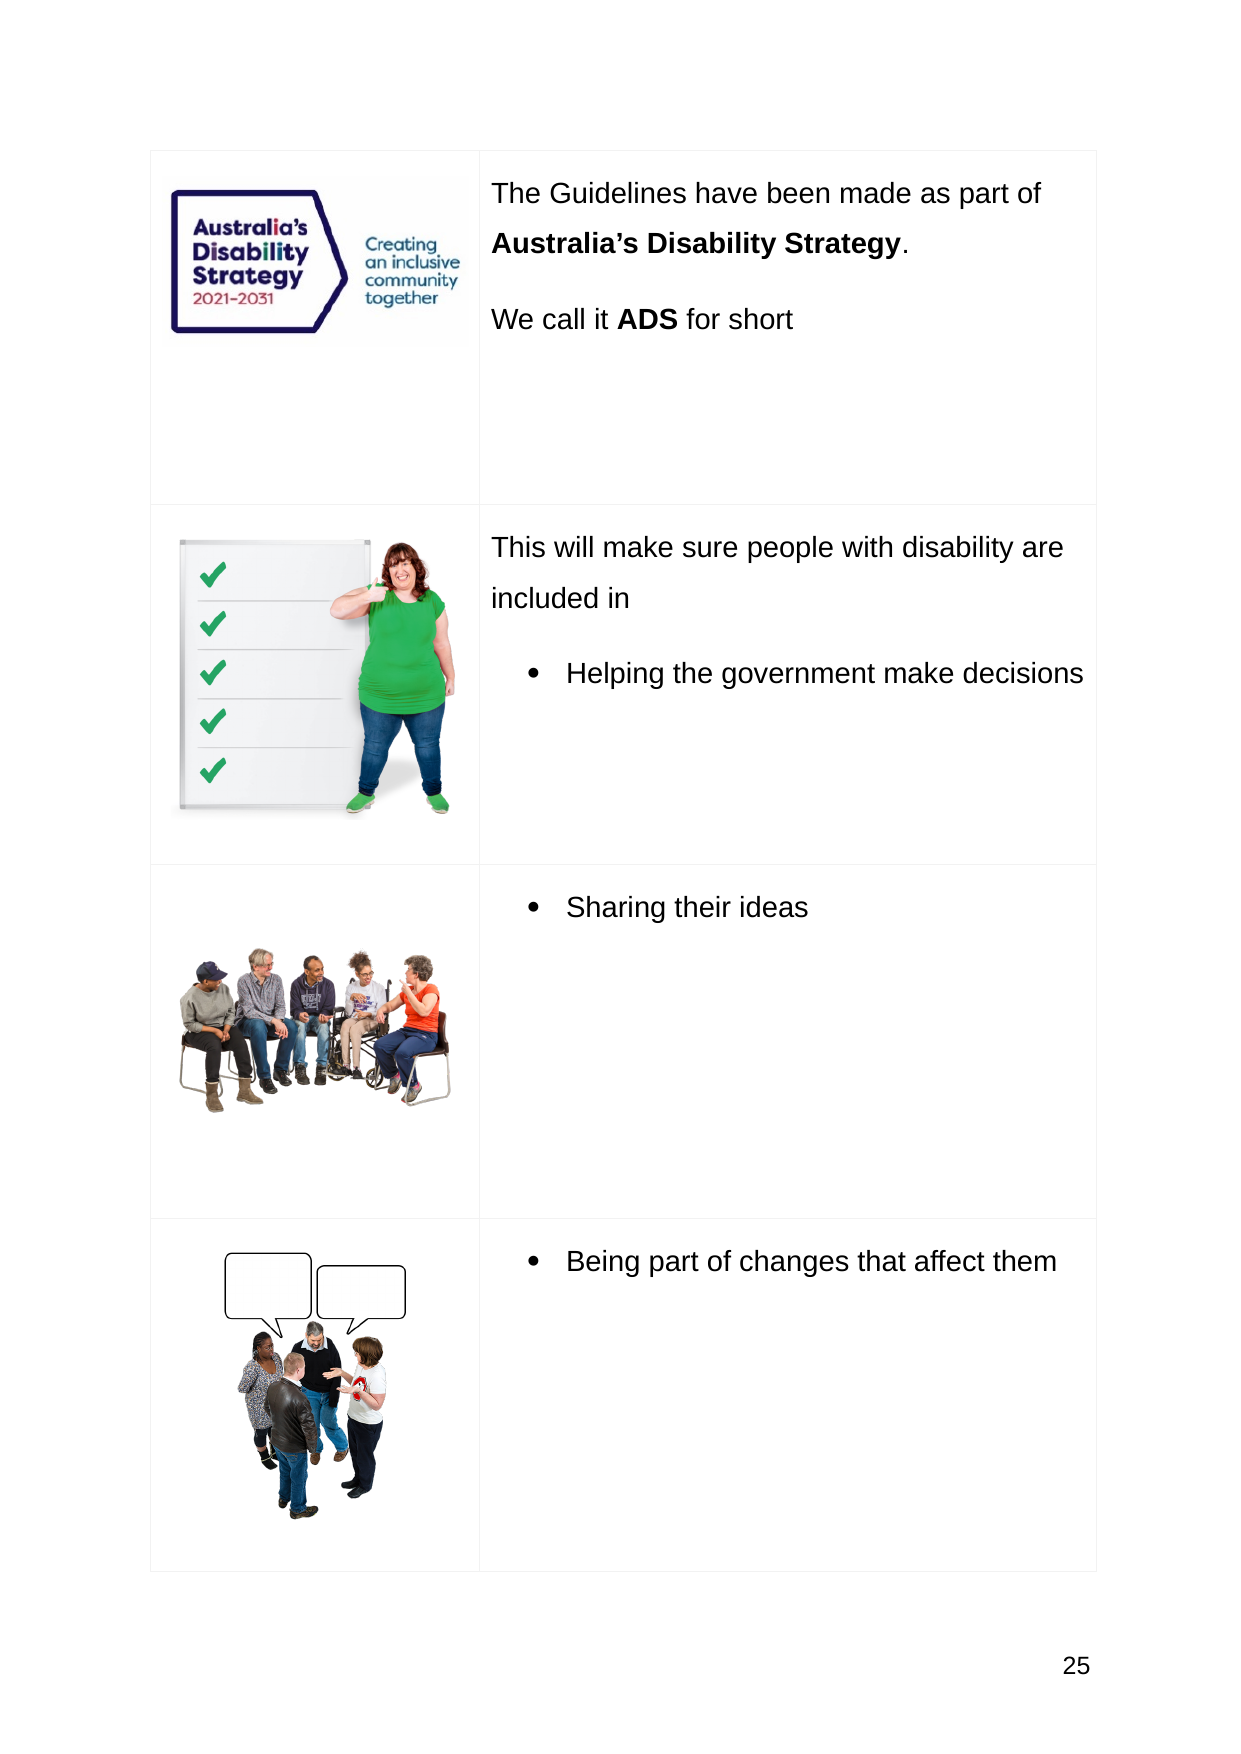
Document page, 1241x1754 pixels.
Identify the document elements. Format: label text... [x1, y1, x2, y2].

table_cell [151, 1219, 479, 1571]
picture [173, 1244, 457, 1527]
table_cell [151, 865, 479, 1218]
table_cell [151, 151, 479, 504]
picture [161, 176, 469, 347]
table_cell Being part of changes that affect them [480, 1219, 1096, 1571]
picture [170, 530, 460, 820]
table_cell The Guidelines have been made as part of Australia’s Disability Strategy. We call it ADS for short [480, 151, 1096, 504]
table_cell This will make sure people with disability are included in Helping the government make decisions [480, 505, 1096, 864]
table_cell [151, 505, 479, 864]
table_cell Sharing their ideas [480, 865, 1096, 1218]
picture [172, 889, 458, 1174]
